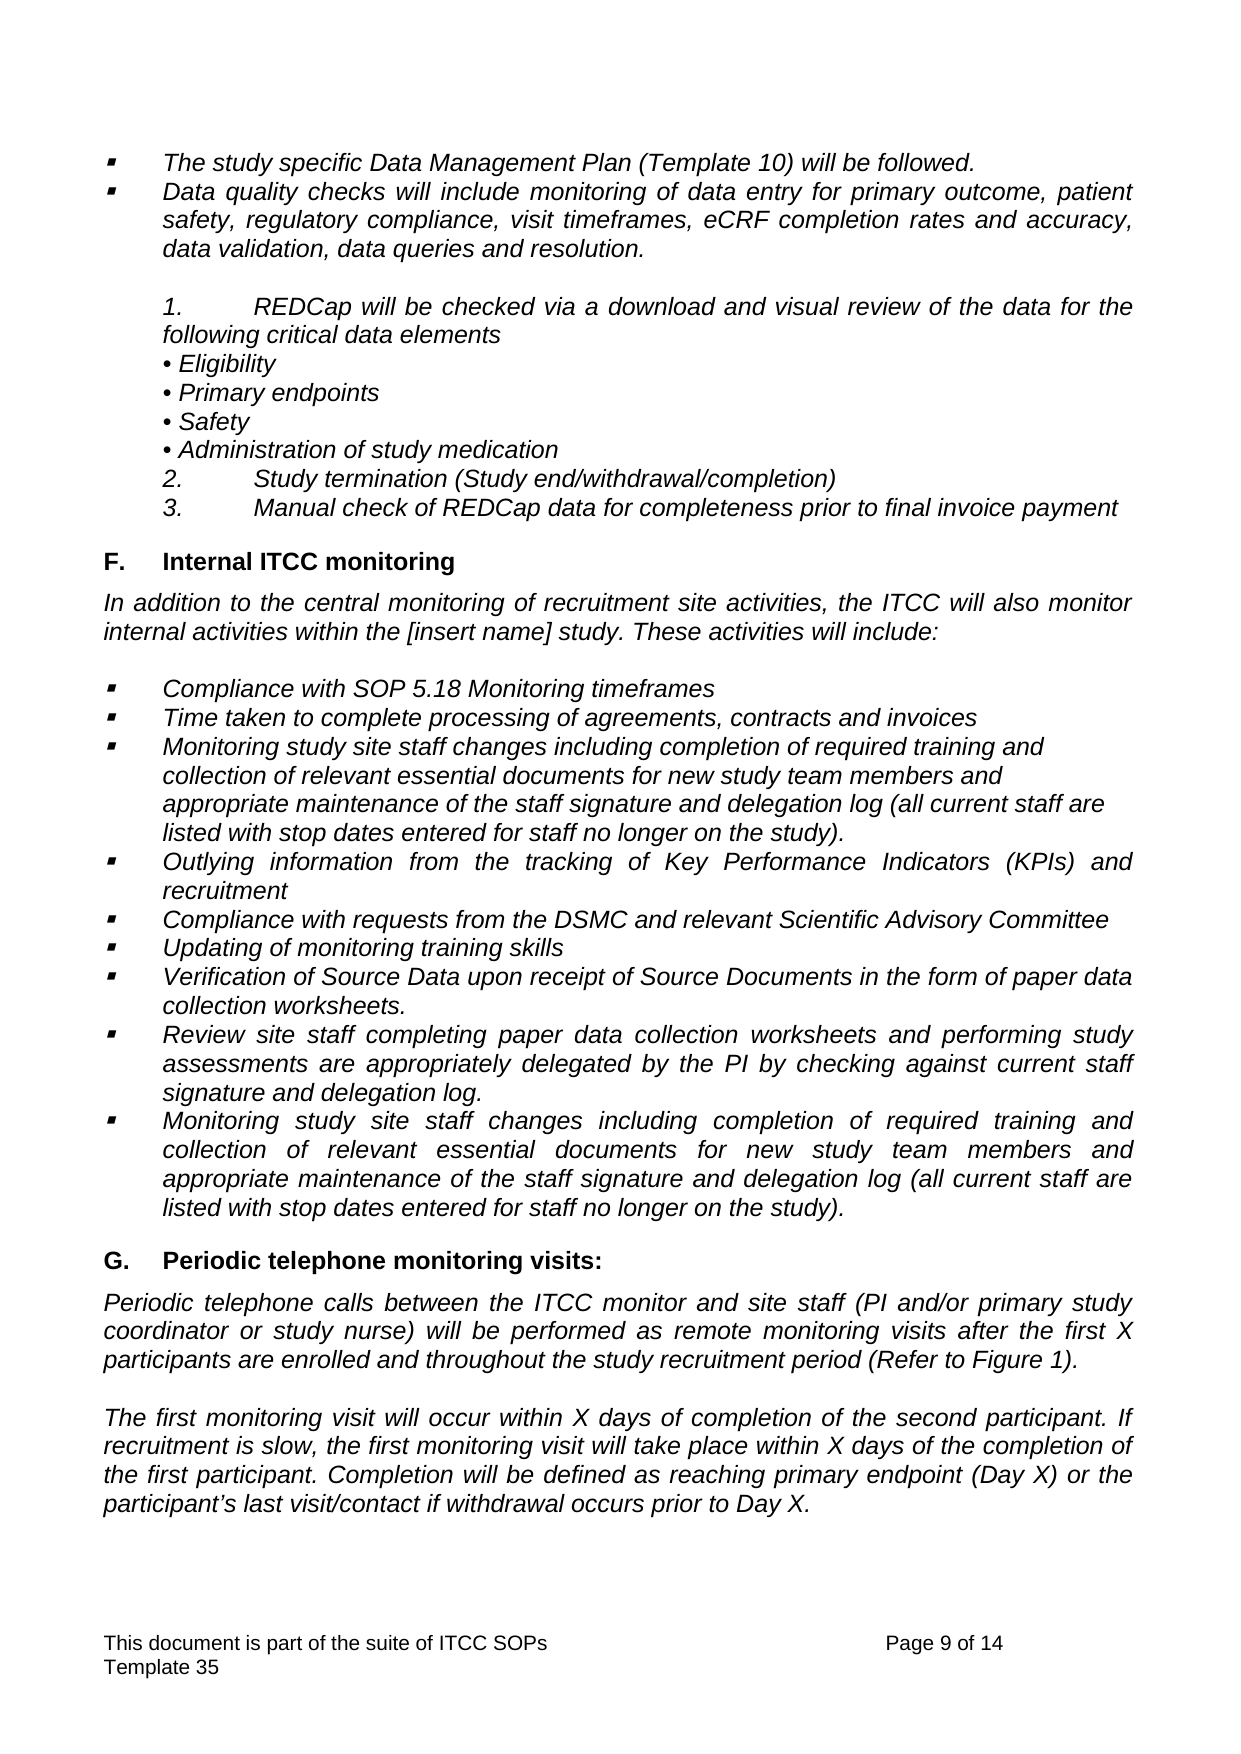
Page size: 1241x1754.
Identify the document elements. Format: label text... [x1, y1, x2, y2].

text • Administration of study medication [162, 435, 1137, 464]
list Periodic telephone monitoring visits: [103, 1246, 1137, 1275]
list The study specific Data Management Plan (Template 10) will be followed. [103, 148, 1137, 177]
list Monitoring study site staff changes including completion of required training and collection of relevant essential documents for new study team members and appropriate maintenance of the staff signature and delegation log (all current staff are listed with stop dates entered for staff no longer on the study). [103, 732, 1137, 847]
list Outlying information from the tracking of Key Performance Indicators (KPIs) and recruitment [103, 847, 1137, 904]
text • Primary endpoints [162, 378, 1137, 407]
text 2. Study termination (Study end/withdrawal/completion) [162, 464, 1137, 493]
list Data quality checks will include monitoring of data entry for primary outcome, patient safety, regulatory compliance, visit timeframes, eCRF completion rates and accuracy, data validation, data queries and resolution. [103, 177, 1137, 263]
list Verification of Source Data upon receipt of Source Documents in the form of paper data collection worksheets. [103, 962, 1137, 1020]
list Monitoring study site staff changes including completion of required training and collection of relevant essential documents for new study team members and appropriate maintenance of the staff signature and delegation log (all current staff are listed with stop dates entered for staff no longer on the study). [103, 1106, 1137, 1221]
text 1. REDCap will be checked via a download and visual review of the data for the following critical data elements [162, 292, 1137, 349]
list Compliance with requests from the DSMC and relevant Scientific Advisory Committee [103, 904, 1137, 933]
list Updating of monitoring training skills [103, 933, 1137, 962]
list Compliance with SOP 5.18 Monitoring timeframes [103, 674, 1137, 703]
text • Eligibility [162, 349, 1137, 378]
list Time taken to complete processing of agreements, contracts and invoices [103, 703, 1137, 732]
text • Safety [162, 407, 1137, 435]
list Internal ITCC monitoring [103, 547, 1137, 575]
text In addition to the central monitoring of recruitment site activities, the ITCC will also monitor internal activities within the [insert name] study. These activities will include: [103, 588, 1137, 645]
text Periodic telephone calls between the ITCC monitor and site staff (PI and/or primary study coordinator or study nurse) will be performed as remote monitoring visits after the first X participants are enrolled and throughout the study recruitment period (Refer to Figure 1). [103, 1288, 1137, 1374]
text 3. Manual check of REDCap data for completeness prior to final invoice payment [162, 493, 1137, 522]
text The first monitoring visit will occur within X days of completion of the second participant. If recruitment is slow, the first monitoring visit will take place within X days of the completion of the first participant. Completion will be defined as reaching primary endpoint (Day X) or the participant’s last visit/contact if withdrawal occurs prior to Day X. [103, 1403, 1137, 1518]
list Review site staff completing paper data collection worksheets and performing study assessments are appropriately delegated by the PI by checking against current staff signature and delegation log. [103, 1020, 1137, 1106]
